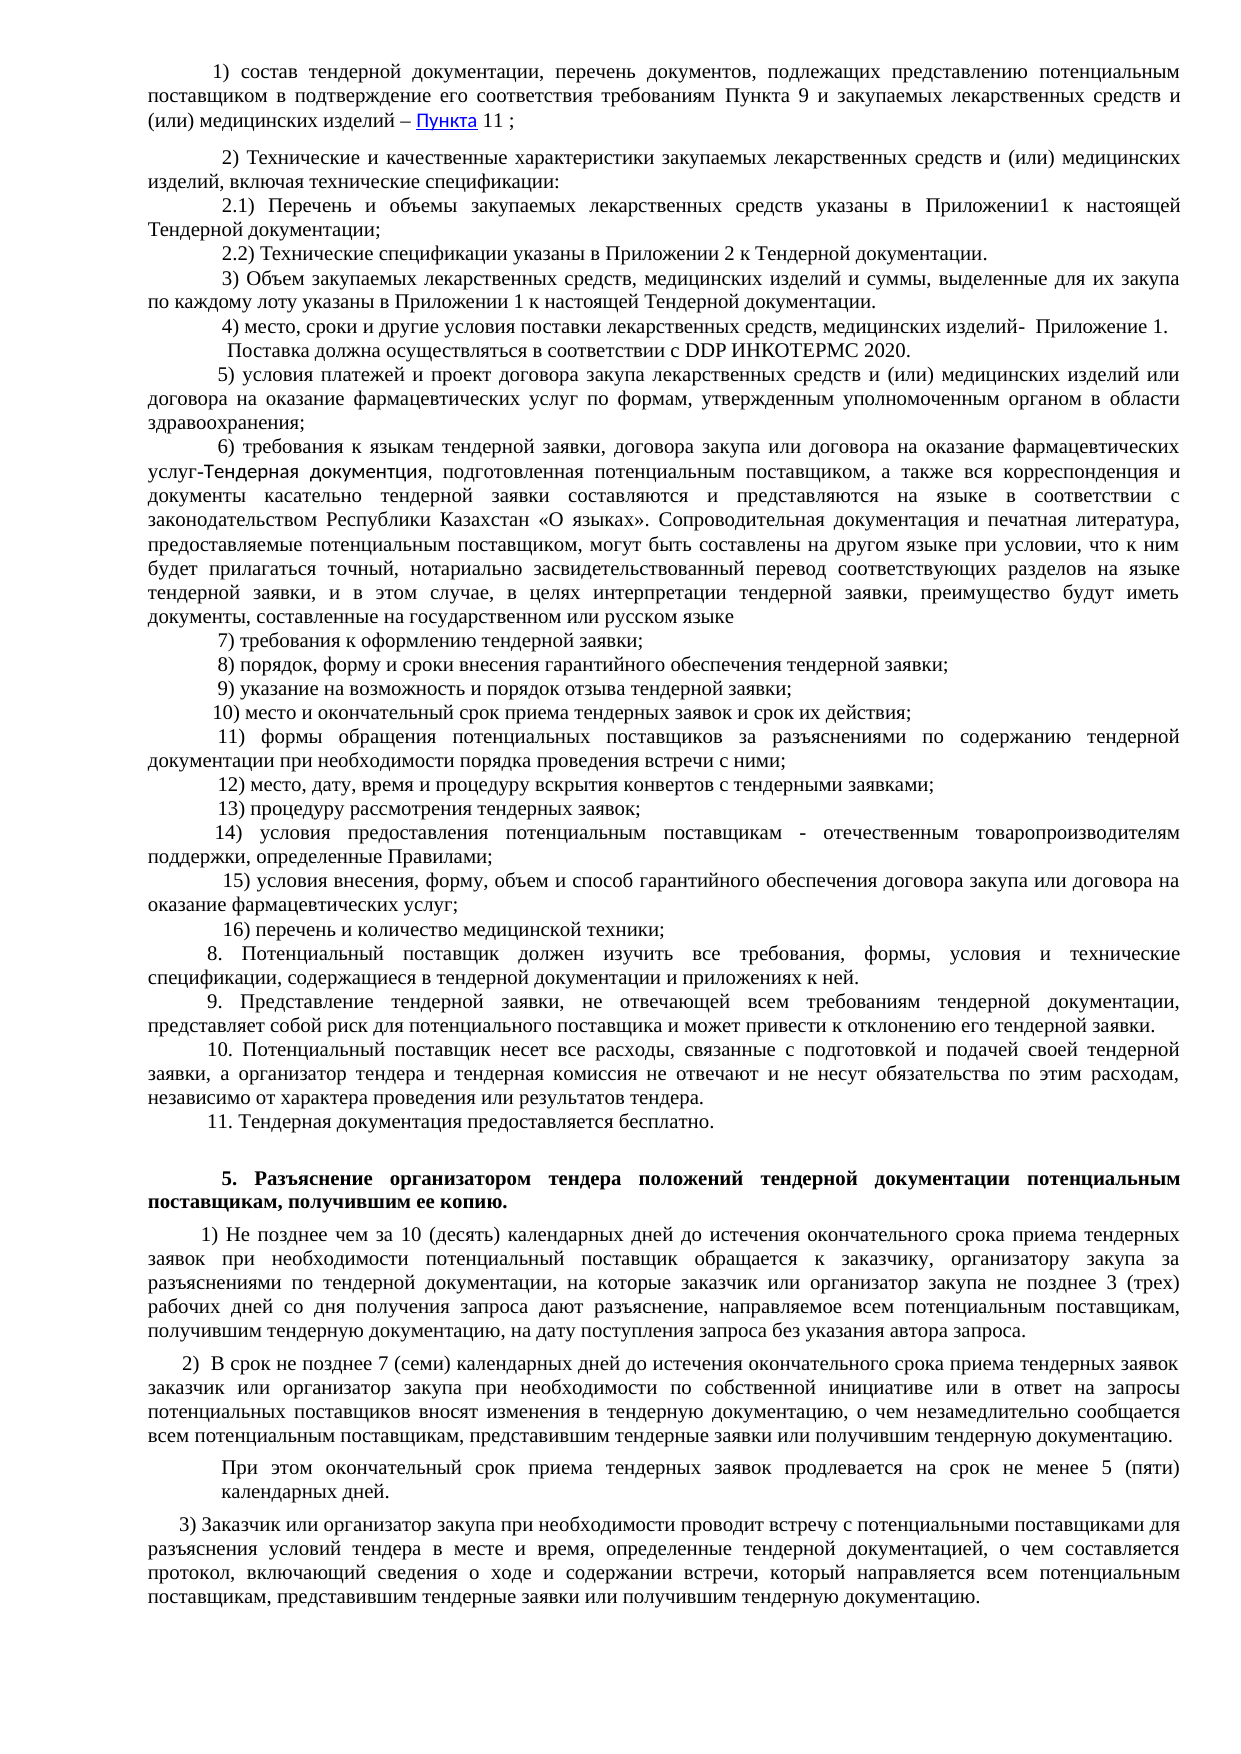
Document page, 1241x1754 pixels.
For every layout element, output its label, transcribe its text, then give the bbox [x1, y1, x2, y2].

text 9) указание на возможность и порядок отзыва тендерной заявки; [148, 676, 1181, 700]
text 11) формы обращения потенциальных поставщиков за разъяснениями по содержанию тендерной документации при необходимости порядка проведения встречи с ними; [148, 724, 1181, 772]
text 2.1) Перечень и объемы закупаемых лекарственных средств указаны в Приложении1 к настоящей Тендерной документации; [148, 193, 1181, 241]
text 10) место и окончательный срок приема тендерных заявок и срок их действия; [148, 700, 1181, 724]
text 4) место, сроки и другие условия поставки лекарственных средств, медицинских изделий- Приложение 1. [148, 313, 1181, 338]
text 2) В срок не позднее 7 (семи) календарных дней до истечения окончательного срока приема тендерных заявок заказчик или организатор закупа при необходимости по собственной инициативе или в ответ на запросы потенциальных поставщиков вносят изменения в тендерную документацию, о чем незамедлительно сообщается всем потенциальным поставщикам, представившим тендерные заявки или получившим тендерную документацию. [148, 1351, 1181, 1447]
text 14) условия предоставления потенциальным поставщикам - отечественным товаропроизводителям поддержки, определенные Правилами; [148, 820, 1181, 868]
text 1) состав тендерной документации, перечень документов, подлежащих представлению потенциальным поставщиком в подтверждение его соответствия требованиям Пункта 9 и закупаемых лекарственных средств и (или) медицинских изделий – Пункта 11 ; [148, 59, 1181, 133]
text 5. Разъяснение организатором тендера положений тендерной документации потенциальным поставщикам, получившим ее копию. [148, 1165, 1181, 1213]
text 12) место, дату, время и процедуру вскрытия конвертов с тендерными заявками; [148, 772, 1181, 796]
text 8) порядок, форму и сроки внесения гарантийного обеспечения тендерной заявки; [148, 652, 1181, 676]
text 10. Потенциальный поставщик несет все расходы, связанные с подготовкой и подачей своей тендерной заявки, а организатор тендера и тендерная комиссия не отвечают и не несут обязательства по этим расходам, независимо от характера проведения или результатов тендера. [148, 1037, 1181, 1109]
text 15) условия внесения, форму, объем и способ гарантийного обеспечения договора закупа или договора на оказание фармацевтических услуг; [148, 868, 1181, 916]
text 2) Технические и качественные характеристики закупаемых лекарственных средств и (или) медицинских изделий, включая технические спецификации: [148, 145, 1181, 193]
text 13) процедуру рассмотрения тендерных заявок; [148, 796, 1181, 820]
text При этом окончательный срок приема тендерных заявок продлевается на срок не менее 5 (пяти) календарных дней. [221, 1455, 1181, 1503]
text Поставка должна осуществляться в соответствии с DDP ИНКОТЕРМС 2020. [148, 338, 1181, 362]
text 16) перечень и количество медицинской техники; [148, 916, 1181, 941]
text 11. Тендерная документация предоставляется бесплатно. [148, 1109, 1181, 1133]
text 3) Объем закупаемых лекарственных средств, медицинских изделий и суммы, выделенные для их закупа по каждому лоту указаны в Приложении 1 к настоящей Тендерной документации. [148, 265, 1181, 313]
text 6) требования к языкам тендерной заявки, договора закупа или договора на оказание фармацевтических услуг-Тендерная документция, подготовленная потенциальным поставщиком, а также вся корреспонденция и документы касательно тендерной заявки составляются и представляются на языке в соответствии с законодательством Республики Казахстан «О языках». Сопроводительная документация и печатная литература, предоставляемые потенциальным поставщиком, могут быть составлены на другом языке при условии, что к ним будет прилагаться точный, нотариально засвидетельствованный перевод соответствующих разделов на языке тендерной заявки, и в этом случае, в целях интерпретации тендерной заявки, преимущество будут иметь документы, составленные на государственном или русском языке [148, 434, 1181, 628]
text 5) условия платежей и проект договора закупа лекарственных средств и (или) медицинских изделий или договора на оказание фармацевтических услуг по формам, утвержденным уполномоченным органом в области здравоохранения; [148, 362, 1181, 434]
text 2.2) Технические спецификации указаны в Приложении 2 к Тендерной документации. [148, 241, 1181, 265]
text 1) Не позднее чем за 10 (десять) календарных дней до истечения окончательного срока приема тендерных заявок при необходимости потенциальный поставщик обращается к заказчику, организатору закупа за разъяснениями по тендерной документации, на которые заказчик или организатор закупа не позднее 3 (трех) рабочих дней со дня получения запроса дают разъяснение, направляемое всем потенциальным поставщикам, получившим тендерную документацию, на дату поступления запроса без указания автора запроса. [148, 1222, 1181, 1342]
text 3) Заказчик или организатор закупа при необходимости проводит встречу с потенциальными поставщиками для разъяснения условий тендера в месте и время, определенные тендерной документацией, о чем составляется протокол, включающий сведения о ходе и содержании встречи, который направляется всем потенциальным поставщикам, представившим тендерные заявки или получившим тендерную документацию. [148, 1512, 1181, 1608]
text 7) требования к оформлению тендерной заявки; [148, 628, 1181, 652]
text 8. Потенциальный поставщик должен изучить все требования, формы, условия и технические спецификации, содержащиеся в тендерной документации и приложениях к ней. [148, 941, 1181, 989]
text 9. Представление тендерной заявки, не отвечающей всем требованиям тендерной документации, представляет собой риск для потенциального поставщика и может привести к отклонению его тендерной заявки. [148, 989, 1181, 1037]
